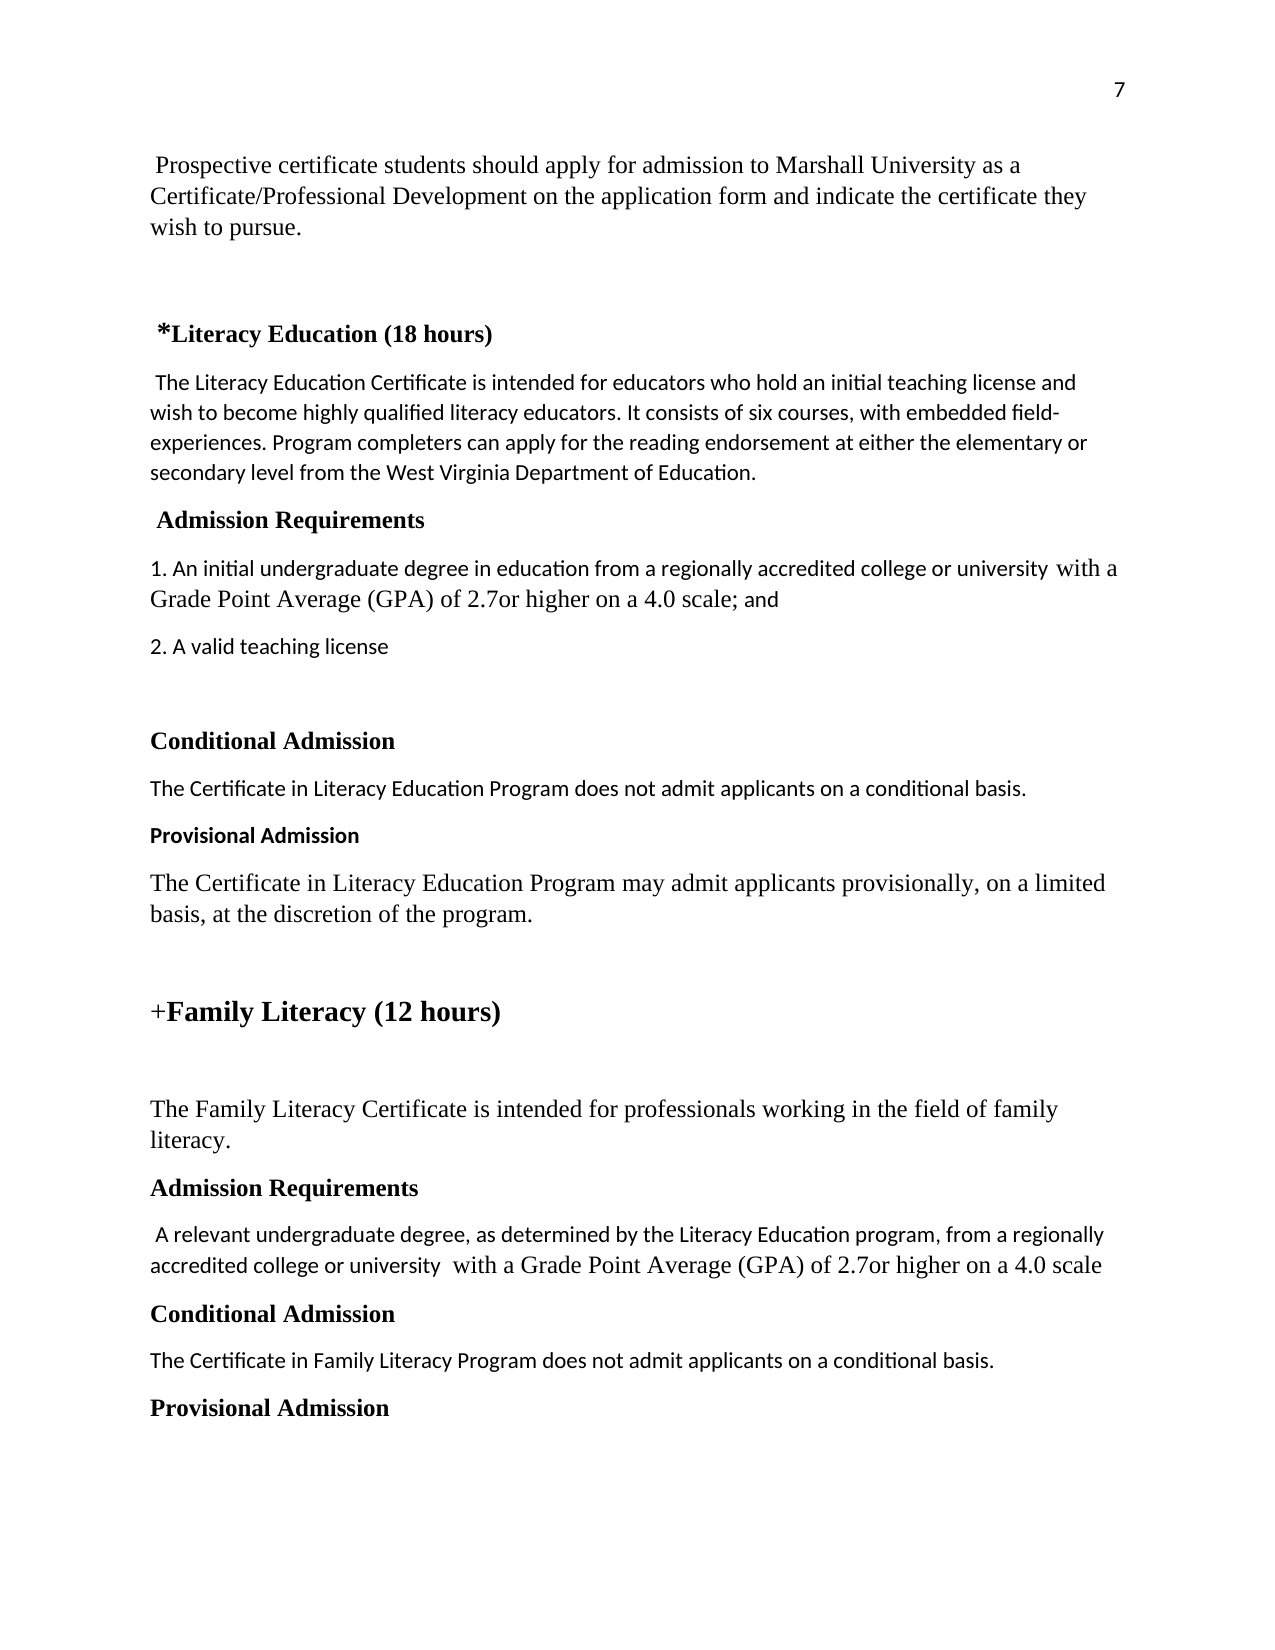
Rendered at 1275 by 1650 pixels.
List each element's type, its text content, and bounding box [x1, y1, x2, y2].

text Provisional Admission [150, 821, 1125, 849]
text Admission Requirements [150, 1173, 1125, 1201]
text A relevant undergraduate degree, as determined by the Literacy Education program, from a regionally accredited college or university with a Grade Point Average (GPA) of 2.7or higher on a 4.0 scale [150, 1220, 1125, 1280]
text Conditional Admission [150, 1299, 1125, 1327]
text 2. A valid teaching license [150, 632, 1125, 661]
text The Family Literacy Certificate is intended for professionals working in the field of family literacy. [150, 1094, 1125, 1154]
text 1. An initial undergraduate degree in education from a regionally accredited college or university with a Grade Point Average (GPA) of 2.7or higher on a 4.0 scale; and [150, 553, 1125, 613]
text The Certificate in Literacy Education Program does not admit applicants on a conditional basis. [150, 774, 1125, 802]
text The Certificate in Family Literacy Program does not admit applicants on a conditional basis. [150, 1346, 1125, 1374]
text Provisional Admission [150, 1393, 1125, 1422]
text Prospective certificate students should apply for admission to Marshall University as a Certificate/Professional Development on the application form and indicate the certificate they wish to pursue. [150, 150, 1125, 241]
text +Family Literacy (12 hours) [150, 994, 1125, 1028]
text Admission Requirements [150, 505, 1125, 534]
text The Literacy Education Certificate is intended for educators who hold an initial teaching license and wish to become highly qualified literacy educators. It consists of six courses, with embedded field-experiences. Program completers can apply for the reading endorsement at either the elementary or secondary level from the West Virginia Department of Education. [150, 368, 1125, 487]
text *Literacy Education (18 hours) [150, 315, 1125, 348]
text The Certificate in Literacy Education Program may admit applicants provisionally, on a limited basis, at the discretion of the program. [150, 868, 1125, 927]
text Conditional Admission [150, 726, 1125, 755]
